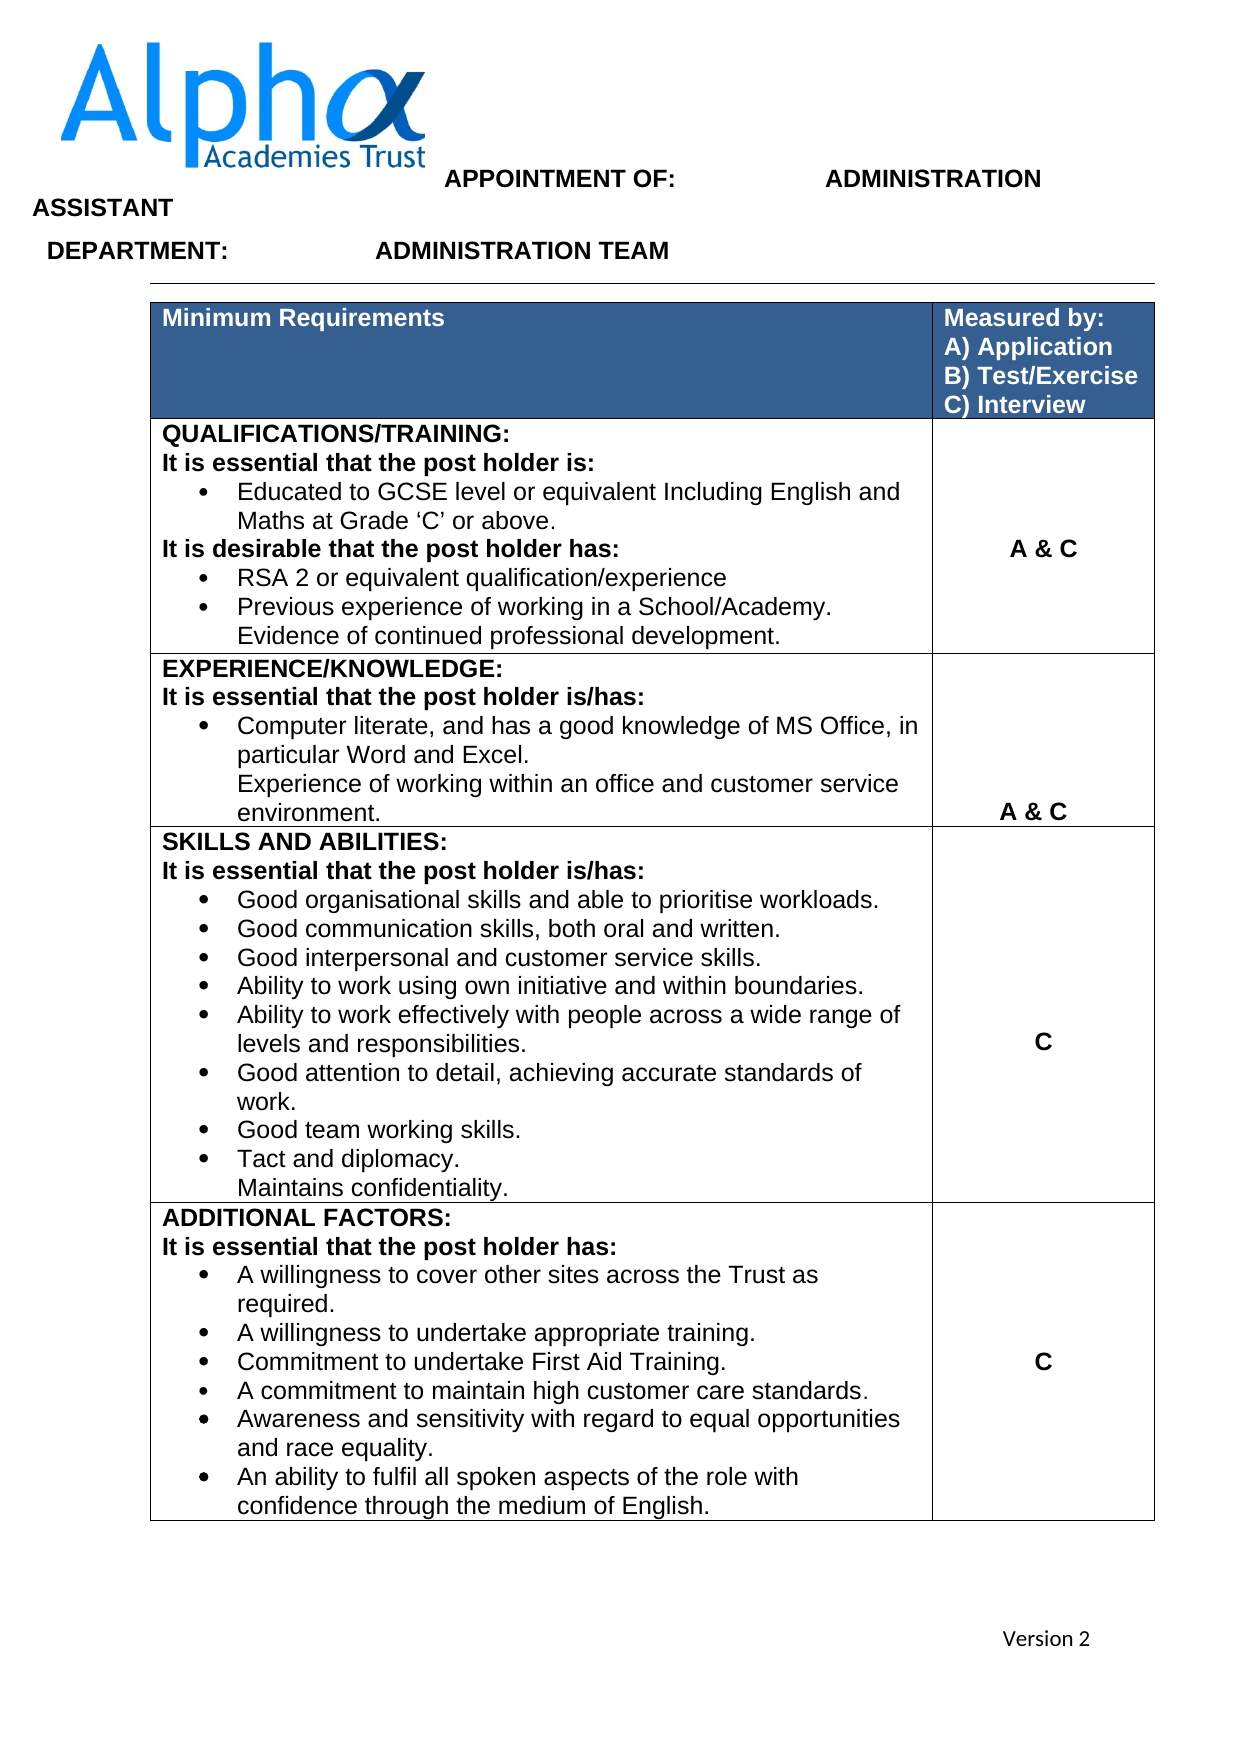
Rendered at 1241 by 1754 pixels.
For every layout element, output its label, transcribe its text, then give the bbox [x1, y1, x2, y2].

table_cell EXPERIENCE/KNOWLEDGE: It is essential that the post holder is/has: Computer literate, and has a good knowledge of MS Office, in particular Word and Excel. Experience of working within an office and customer service environment. [151, 654, 932, 826]
table_cell A & C [933, 419, 1154, 653]
table_cell SKILLS AND ABILITIES: It is essential that the post holder is/has: Good organisational skills and able to prioritise workloads. Good communication skills, both oral and written. Good interpersonal and customer service skills. Ability to work using own initiative and within boundaries. Ability to work effectively with people across a wide range of levels and responsibilities. Good attention to detail, achieving accurate standards of work. Good team working skills. Tact and diplomacy. Maintains confidentiality. [151, 827, 932, 1202]
table_cell C [933, 827, 1154, 1202]
table_cell C [933, 1203, 1154, 1520]
text DEPARTMENT: ADMINISTRATION TEAM [32, 236, 1090, 265]
table_header Measured by: A) Application B) Test/Exercise C) Interview [933, 303, 1154, 418]
table_cell ADDITIONAL FACTORS: It is essential that the post holder has: A willingness to cover other sites across the Trust as required. A willingness to undertake appropriate training. Commitment to undertake First Aid Training. A commitment to maintain high customer care standards. Awareness and sensitivity with regard to equal opportunities and race equality. An ability to fulfil all spoken aspects of the role with confidence through the medium of English. [151, 1203, 932, 1520]
table_header Minimum Requirements [151, 303, 932, 418]
table_cell A & C [933, 654, 1154, 826]
picture [59, 26, 425, 173]
text APPOINTMENT OF: ADMINISTRATION ASSISTANT [32, 164, 1090, 222]
table_cell QUALIFICATIONS/TRAINING: It is essential that the post holder is: Educated to GCSE level or equivalent Including English and Maths at Grade ‘C’ or above. It is desirable that the post holder has: RSA 2 or equivalent qualification/experience Previous experience of working in a School/Academy. Evidence of continued professional development. [151, 419, 932, 653]
